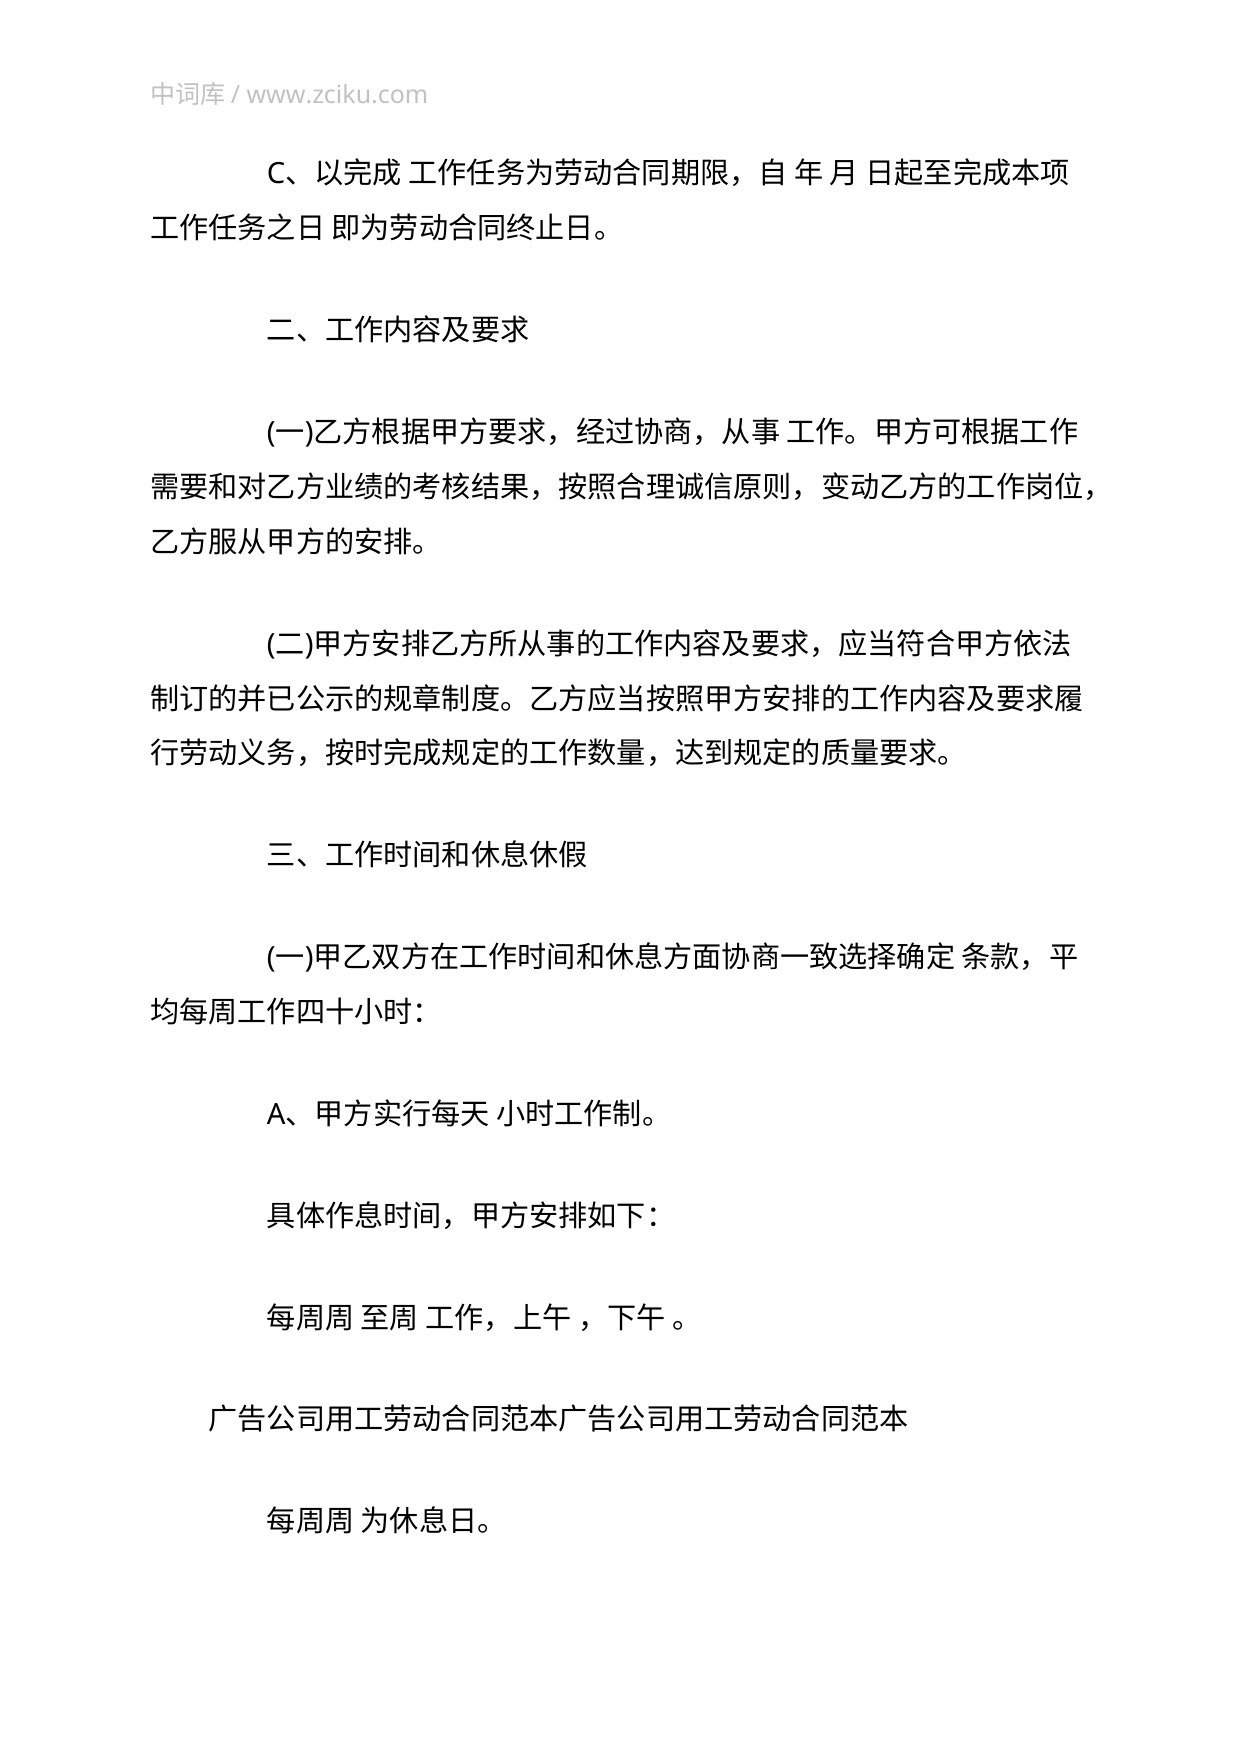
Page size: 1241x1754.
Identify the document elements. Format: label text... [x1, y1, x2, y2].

text 每周周 至周 工作，上午 ，下午 。 [150, 1294, 1090, 1336]
text 三、工作时间和休息休假 [150, 832, 1090, 874]
text A、甲方实行每天 小时工作制。 [150, 1090, 1090, 1133]
text C、以完成 工作任务为劳动合同期限，自 年 月 日起至完成本项工作任务之日 即为劳动合同终止日。 [150, 150, 1090, 247]
text (二)甲方安排乙方所从事的工作内容及要求，应当符合甲方依法制订的并已公示的规章制度。乙方应当按照甲方安排的工作内容及要求履行劳动义务，按时完成规定的工作数量，达到规定的质量要求。 [150, 620, 1090, 772]
text (一)乙方根据甲方要求，经过协商，从事 工作。甲方可根据工作需要和对乙方业绩的考核结果，按照合理诚信原则，变动乙方的工作岗位，乙方服从甲方的安排。 [150, 408, 1090, 561]
text 每周周 为休息日。 [150, 1498, 1090, 1540]
text 广告公司用工劳动合同范本广告公司用工劳动合同范本 [150, 1396, 1090, 1438]
text 二、工作内容及要求 [150, 307, 1090, 349]
text (一)甲乙双方在工作时间和休息方面协商一致选择确定 条款，平均每周工作四十小时： [150, 934, 1090, 1031]
text 具体作息时间，甲方安排如下： [150, 1192, 1090, 1235]
